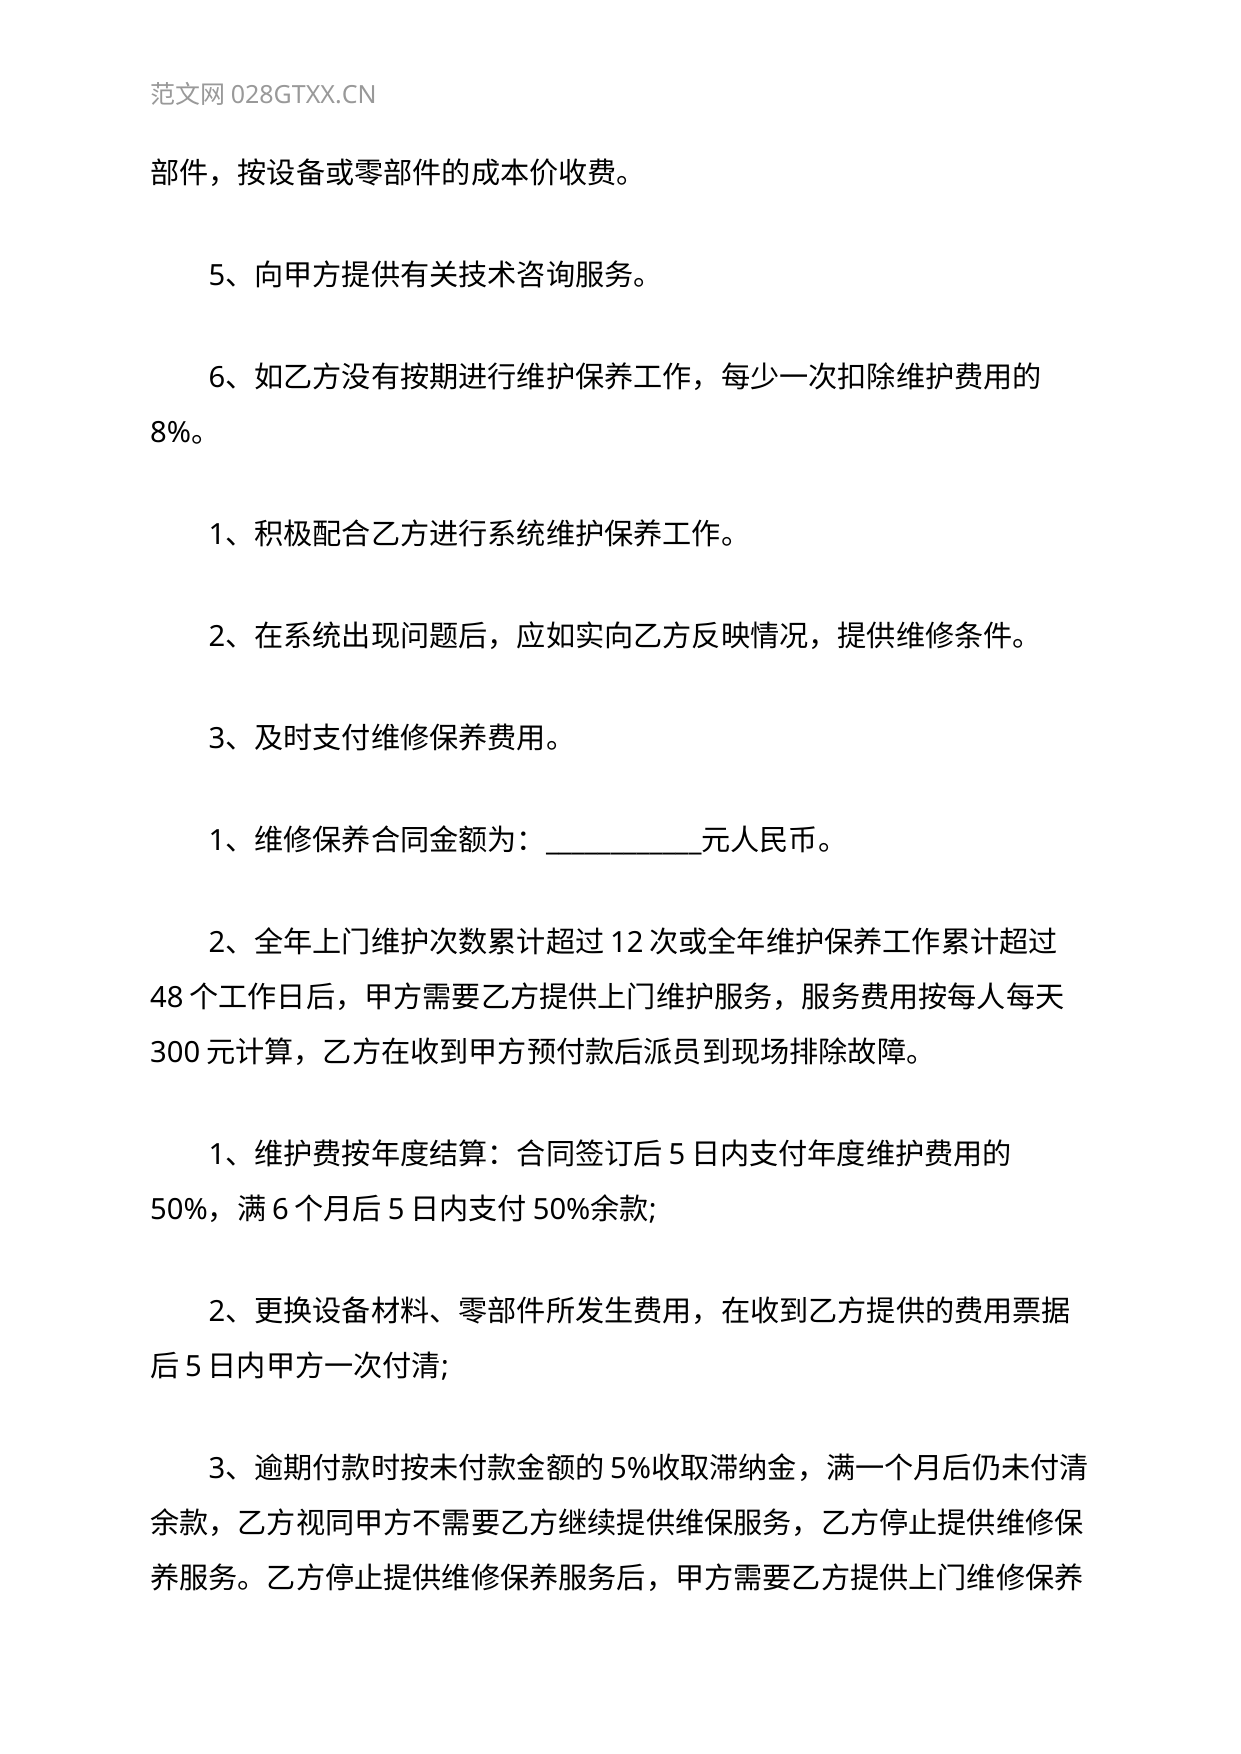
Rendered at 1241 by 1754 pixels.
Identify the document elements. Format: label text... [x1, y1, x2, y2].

text 6、如乙方没有按期进行维护保养工作，每少一次扣除维护费用的8%。 [150, 354, 1090, 451]
text 3、及时支付维修保养费用。 [150, 715, 1090, 757]
text 1、积极配合乙方进行系统维护保养工作。 [150, 511, 1090, 553]
text 1、维护费按年度结算：合同签订后5日内支付年度维护费用的50%，满6个月后5日内支付50%余款; [150, 1131, 1090, 1228]
text 5、向甲方提供有关技术咨询服务。 [150, 252, 1090, 294]
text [150, 150, 1090, 192]
text 1、维修保养合同金额为：____________元人民币。 [150, 817, 1090, 859]
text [150, 1444, 1090, 1597]
text 2、在系统出现问题后，应如实向乙方反映情况，提供维修条件。 [150, 613, 1090, 655]
text 2、全年上门维护次数累计超过12次或全年维护保养工作累计超过48个工作日后，甲方需要乙方提供上门维护服务，服务费用按每人每天300元计算，乙方在收到甲方预付款后派员到现场排除故障。 [150, 919, 1090, 1071]
text 2、更换设备材料、零部件所发生费用，在收到乙方提供的费用票据后5日内甲方一次付清; [150, 1288, 1090, 1385]
